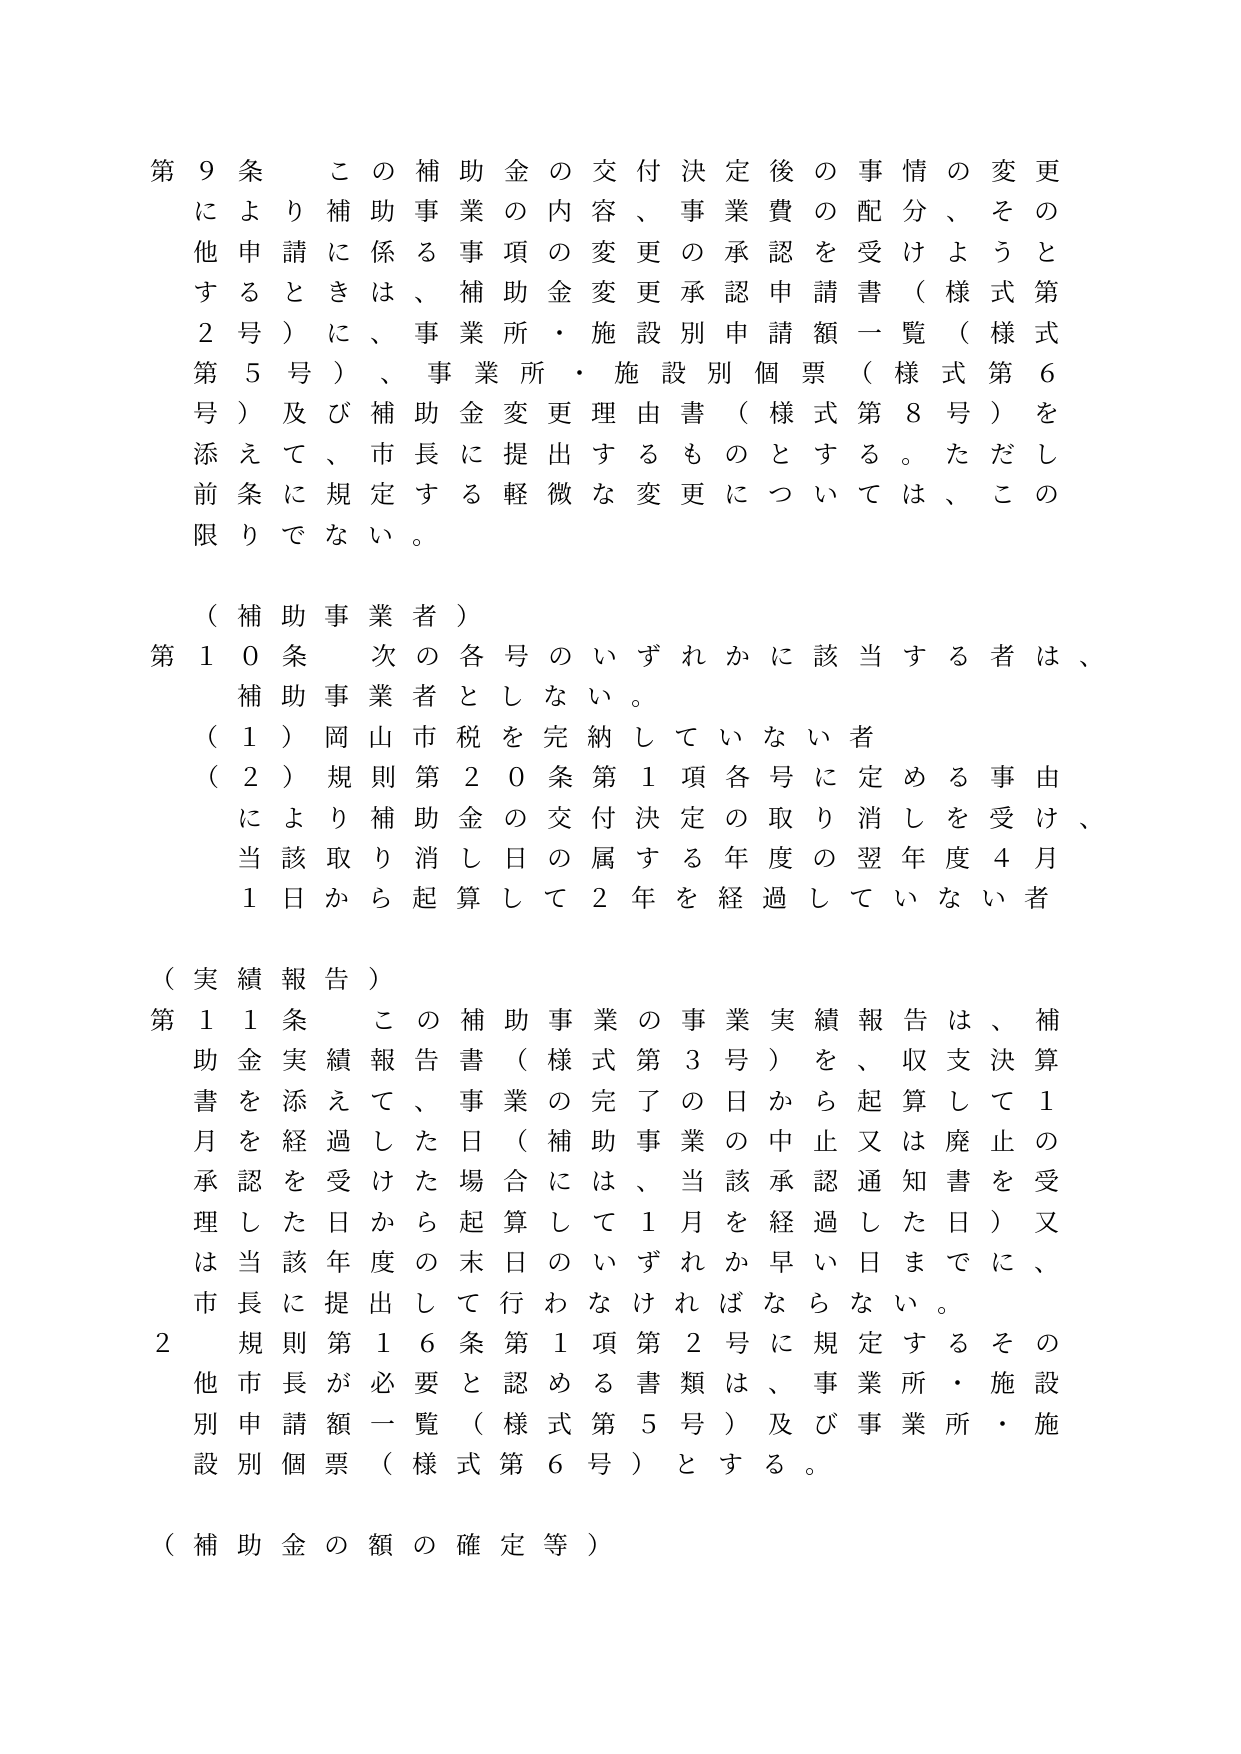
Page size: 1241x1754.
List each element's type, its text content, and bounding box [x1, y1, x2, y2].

text 第１１条 この補助事業の事業実績報告は、補助金実績報告書（様式第３号）を、収支決算書を添えて、事業の完了の日から起算して１月を経過した日（補助事業の中止又は廃止の承認を受けた場合には、当該承認通知書を受理した日から起算して１月を経過した日）又は当該年度の末日のいずれか早い日までに、市長に提出して行わなければならない。 [150, 998, 1079, 1322]
text ２ 規則第１６条第１項第２号に規定するその他市長が必要と認める書類は、事業所・施設別申請額一覧（様式第５号）及び事業所・施設別個票（様式第６号）とする。 [150, 1322, 1079, 1483]
text （１）岡山市税を完納していない者 [172, 715, 1079, 756]
text （補助金の額の確定等） [150, 1524, 1079, 1564]
text （実績報告） [150, 958, 1079, 998]
text 第１０条 次の各号のいずれかに該当する者は、補助事業者としない。 [150, 634, 1079, 715]
text （補助事業者） [150, 594, 1079, 634]
text （２）規則第２０条第１項各号に定める事由により補助金の交付決定の取り消しを受け、当該取り消し日の属する年度の翌年度４月１日から起算して２年を経過していない者 [150, 756, 1079, 917]
text 第９条 この補助金の交付決定後の事情の変更により補助事業の内容、事業費の配分、その他申請に係る事項の変更の承認を受けようとするときは、補助金変更承認申請書（様式第２号）に、事業所・施設別申請額一覧（様式第５号）、事業所・施設別個票（様式第６号）及び補助金変更理由書（様式第８号）を添えて、市長に提出するものとする。ただし、前条に規定する軽微な変更については、この限りでない。 [150, 149, 1079, 554]
